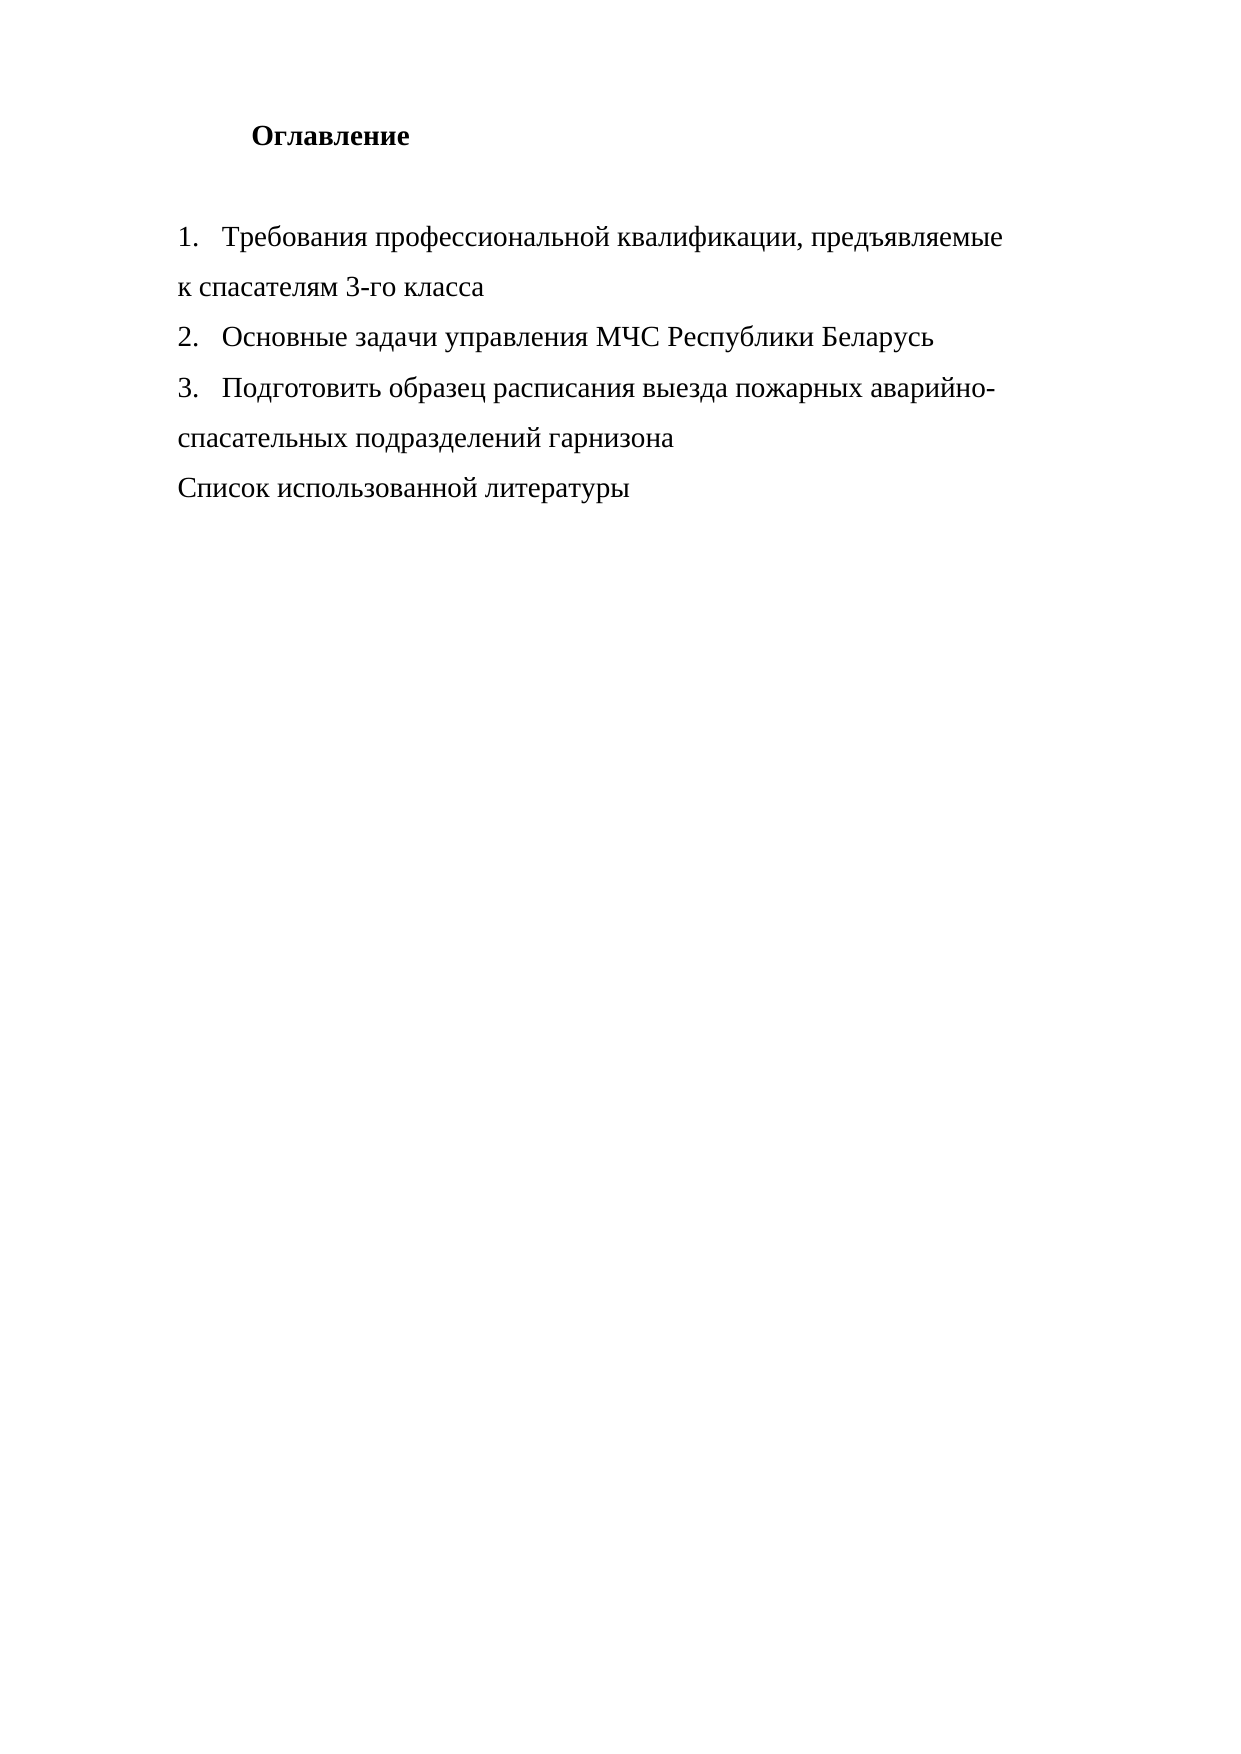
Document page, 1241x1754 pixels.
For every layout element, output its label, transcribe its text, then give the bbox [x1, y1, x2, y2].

list Подготовить образец расписания выезда пожарных аварийно-спасательных подразделений гарнизона [177, 370, 1152, 453]
list Требования профессиональной квалификации, предъявляемые [177, 219, 1152, 252]
text Список использованной литературы [177, 470, 1152, 504]
text Оглавление [177, 118, 1152, 152]
list Основные задачи управления МЧС Республики Беларусь [177, 319, 1152, 353]
text к спасателям 3-го класса [177, 269, 1152, 303]
